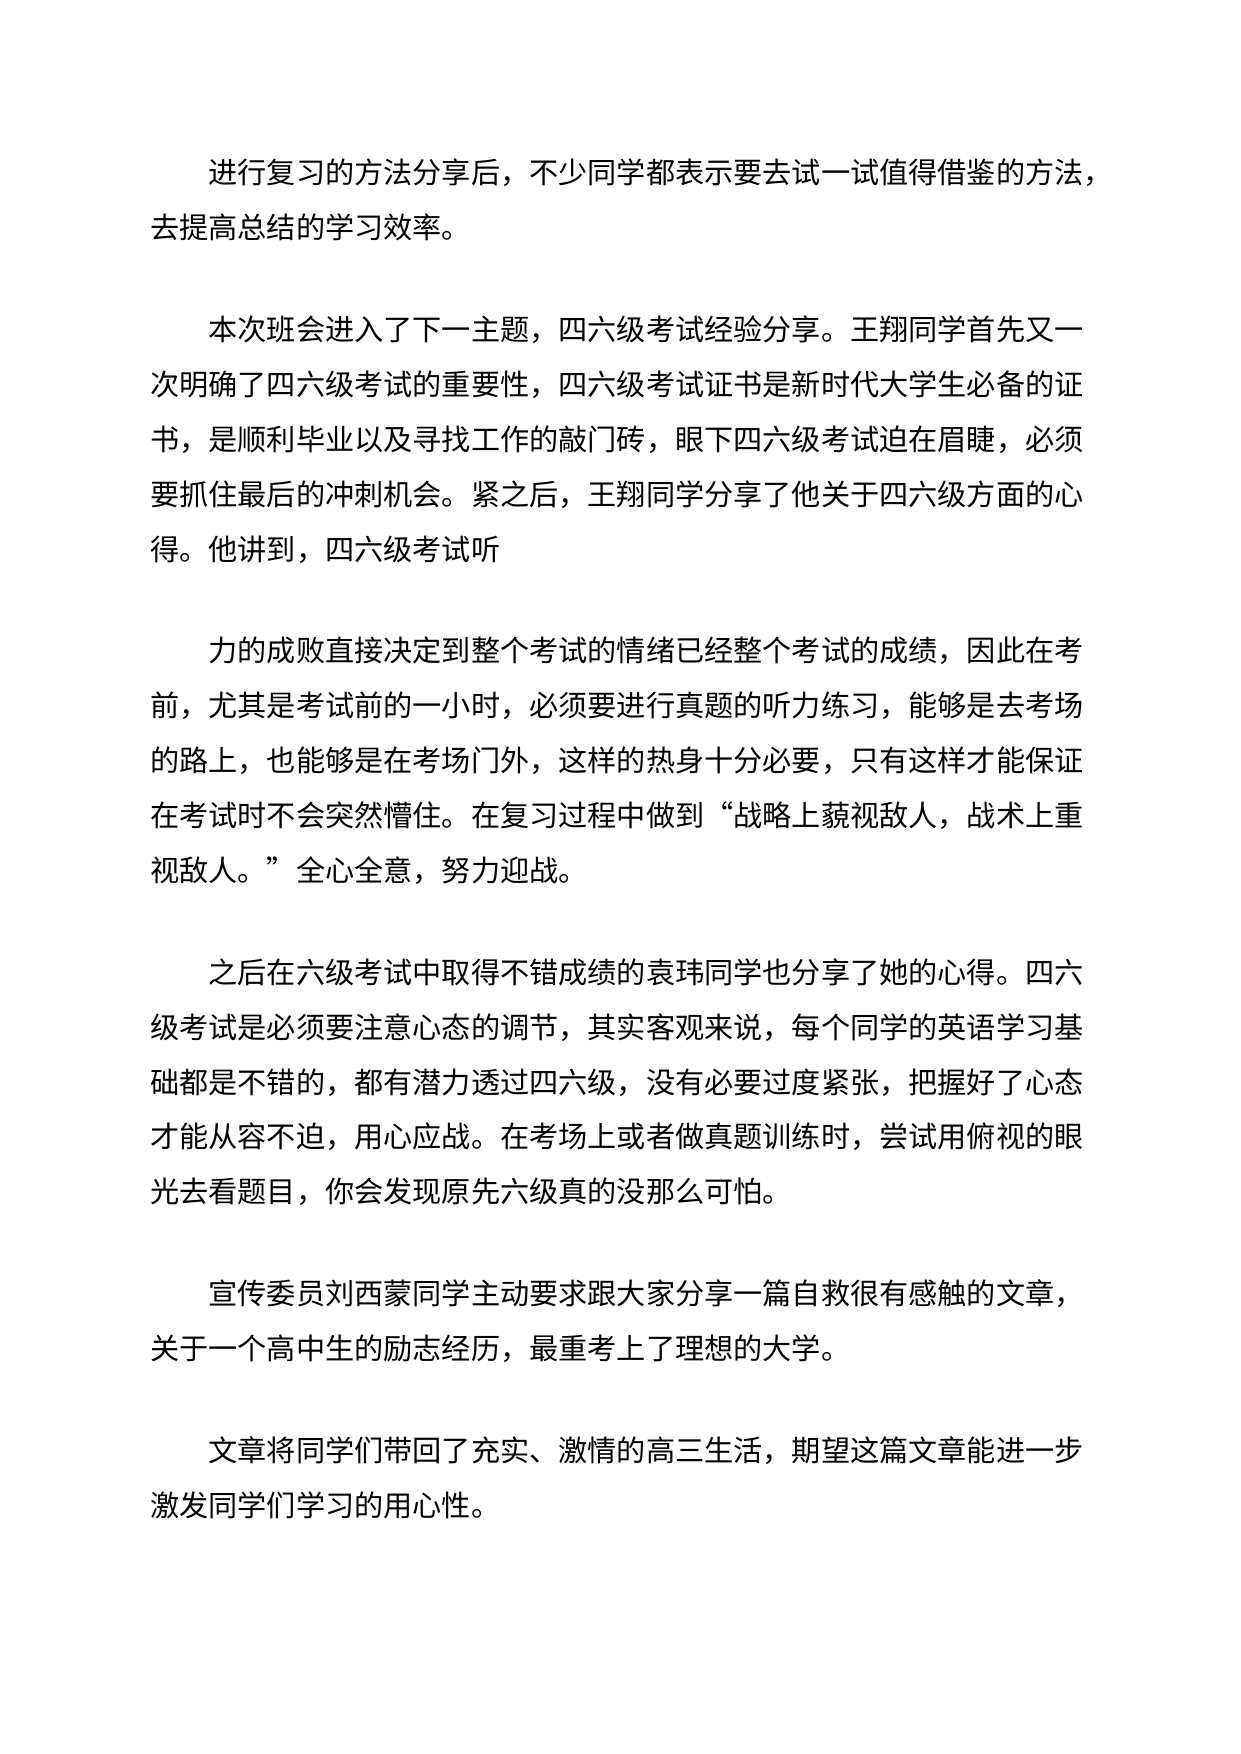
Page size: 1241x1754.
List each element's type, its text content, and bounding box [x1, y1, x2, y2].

text 之后在六级考试中取得不错成绩的袁玮同学也分享了她的心得。四六级考试是必须要注意心态的调节，其实客观来说，每个同学的英语学习基础都是不错的，都有潜力透过四六级，没有必要过度紧张，把握好了心态才能从容不迫，用心应战。在考场上或者做真题训练时，尝试用俯视的眼光去看题目，你会发现原先六级真的没那么可怕。 [150, 949, 1090, 1211]
text 力的成败直接决定到整个考试的情绪已经整个考试的成绩，因此在考前，尤其是考试前的一小时，必须要进行真题的听力练习，能够是去考场的路上，也能够是在考场门外，这样的热身十分必要，只有这样才能保证在考试时不会突然懵住。在复习过程中做到“战略上藐视敌人，战术上重视敌人。”全心全意，努力迎战。 [150, 628, 1090, 890]
text 进行复习的方法分享后，不少同学都表示要去试一试值得借鉴的方法，去提高总结的学习效率。 [150, 150, 1090, 247]
text 文章将同学们带回了充实、激情的高三生活，期望这篇文章能进一步激发同学们学习的用心性。 [150, 1427, 1090, 1524]
text 本次班会进入了下一主题，四六级考试经验分享。王翔同学首先又一次明确了四六级考试的重要性，四六级考试证书是新时代大学生必备的证书，是顺利毕业以及寻找工作的敲门砖，眼下四六级考试迫在眉睫，必须要抓住最后的冲刺机会。紧之后，王翔同学分享了他关于四六级方面的心得。他讲到，四六级考试听 [150, 307, 1090, 568]
text 宣传委员刘西蒙同学主动要求跟大家分享一篇自救很有感触的文章，关于一个高中生的励志经历，最重考上了理想的大学。 [150, 1271, 1090, 1368]
